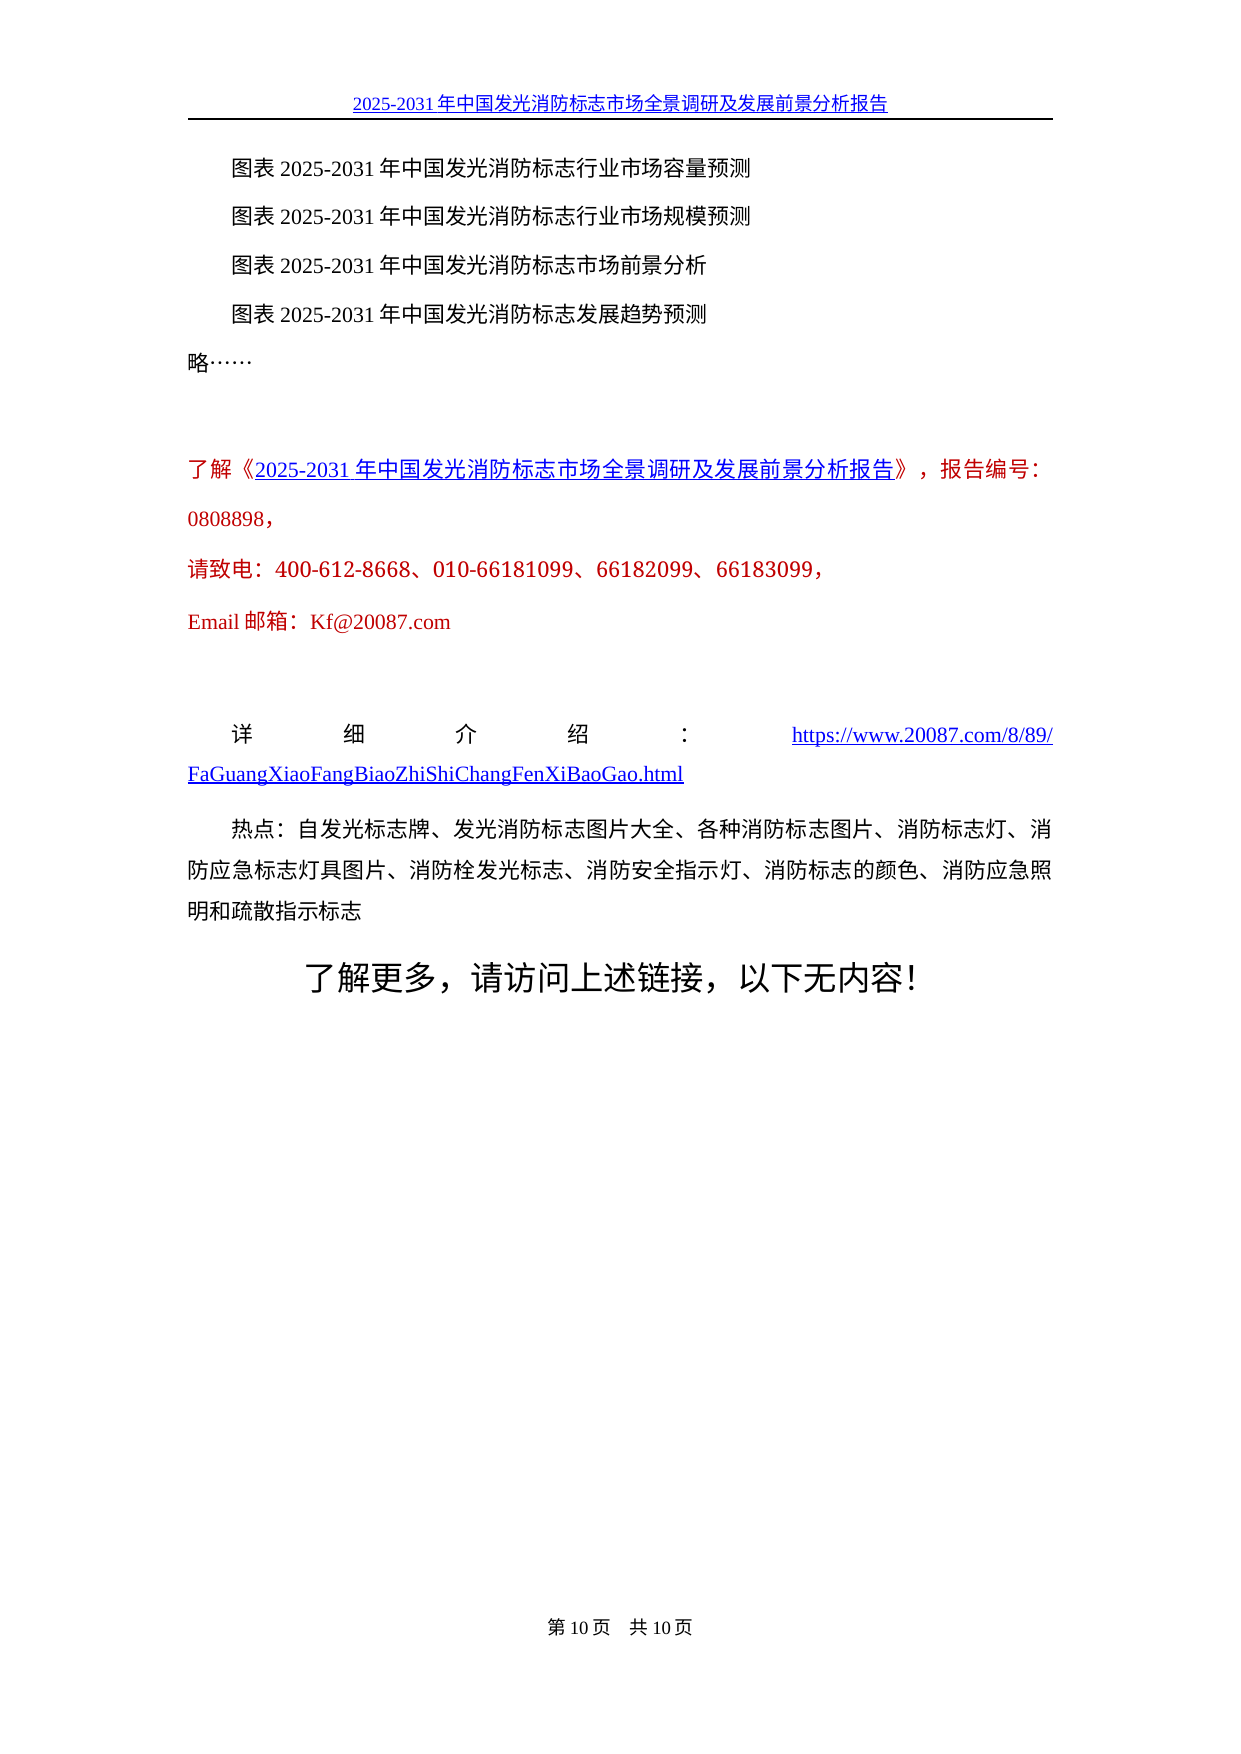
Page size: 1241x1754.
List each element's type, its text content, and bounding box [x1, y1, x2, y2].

text 热点：自发光标志牌、发光消防标志图片大全、各种消防标志图片、消防标志灯、消防应急标志灯具图片、消防栓发光标志、消防安全指示灯、消防标志的颜色、消防应急照明和疏散指示标志 [187, 812, 1053, 926]
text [187, 150, 1053, 378]
text 请致电：400-612-8668、010-66181099、66182099、66183099， [187, 552, 1053, 584]
text Email邮箱：Kf@20087.com [187, 603, 1053, 636]
text 详细介绍：https://www.20087.com/8/89/FaGuangXiaoFangBiaoZhiShiChangFenXiBaoGao.html [187, 716, 1053, 789]
title 了解更多，请访问上述链接，以下无内容！ [187, 943, 1053, 1008]
text 了解《2025-2031年中国发光消防标志市场全景调研及发展前景分析报告》，报告编号：0808898， [187, 452, 1053, 533]
